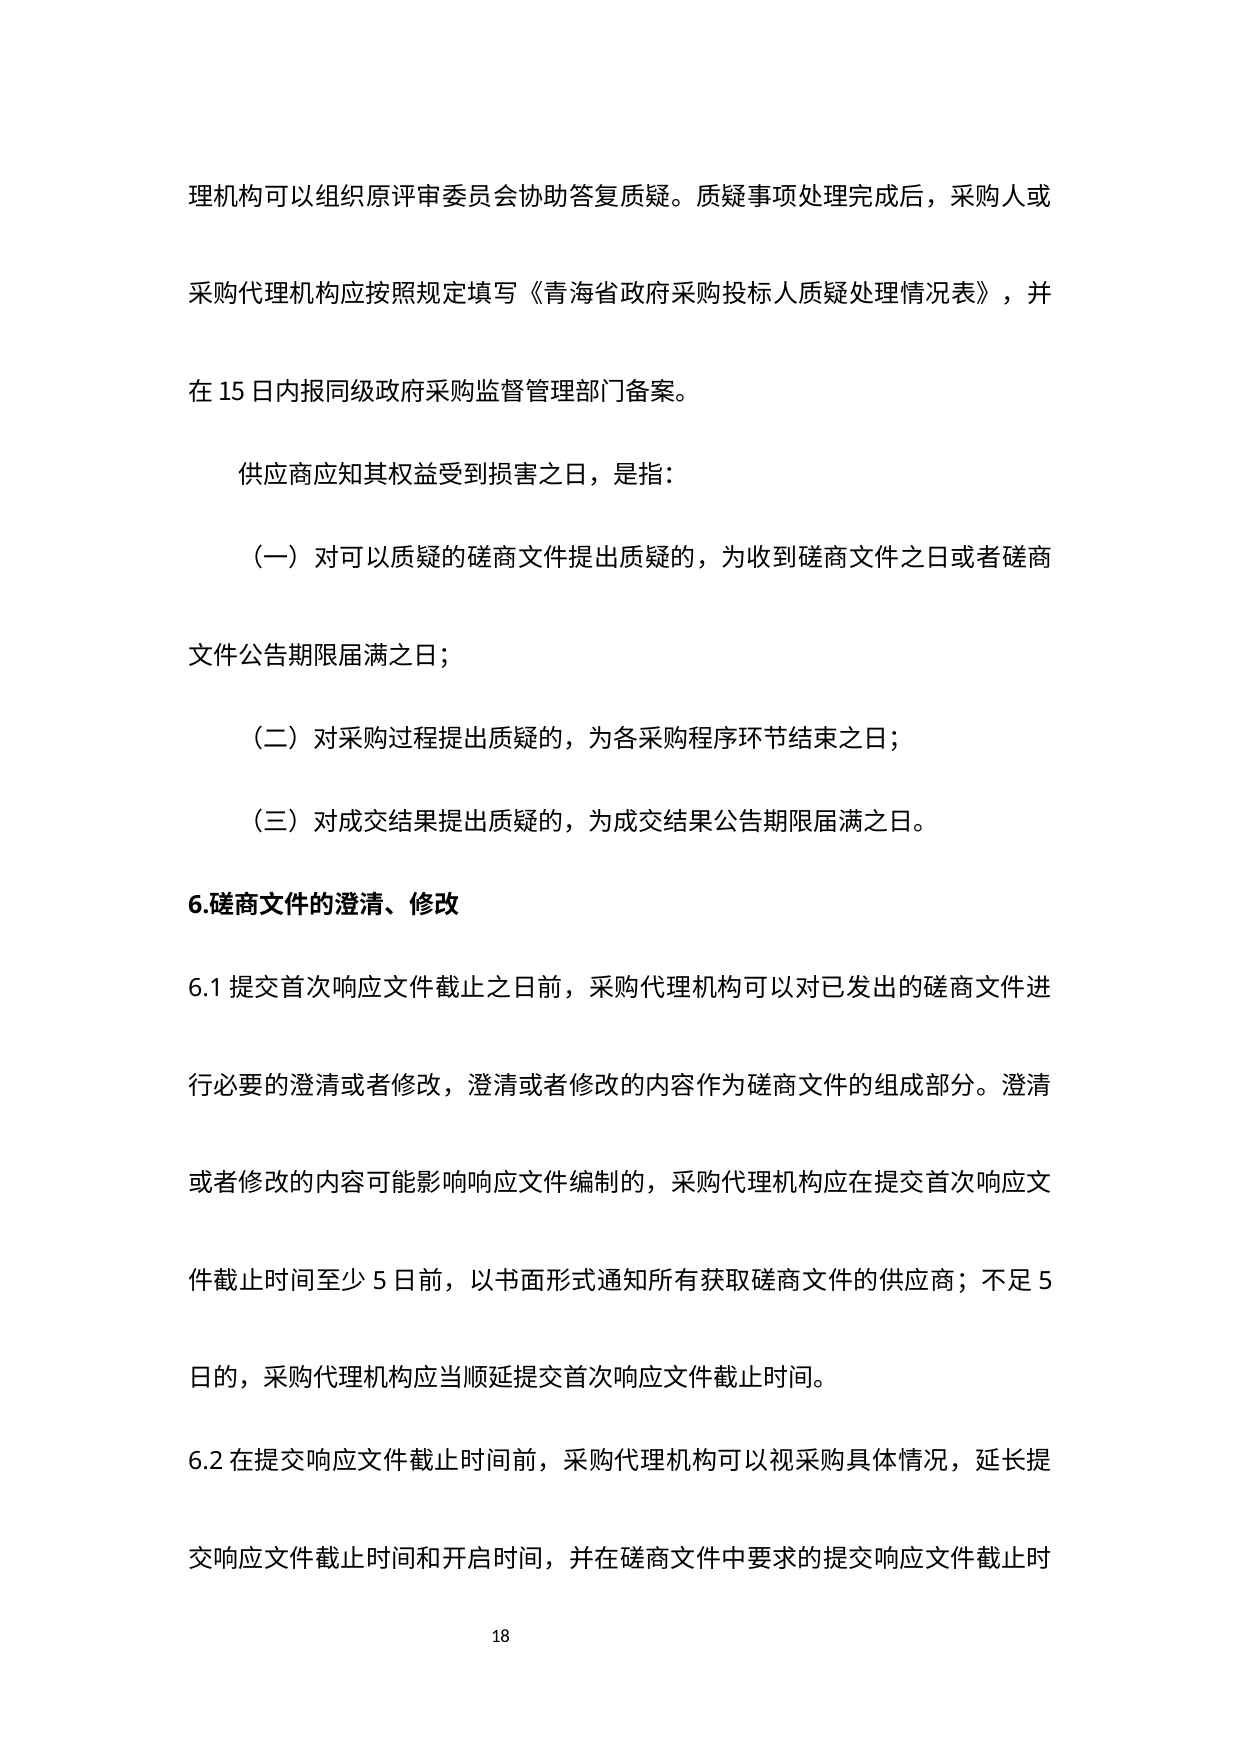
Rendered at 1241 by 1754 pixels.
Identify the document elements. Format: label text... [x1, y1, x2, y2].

text （一）对可以质疑的磋商文件提出质疑的，为收到磋商文件之日或者磋商文件公告期限届满之日； [188, 523, 1052, 686]
text （三）对成交结果提出质疑的，为成交结果公告期限届满之日。 [188, 787, 1052, 852]
text （二）对采购过程提出质疑的，为各采购程序环节结束之日； [188, 704, 1052, 769]
text 6.磋商文件的澄清、修改 [188, 870, 1052, 935]
text 供应商应知其权益受到损害之日，是指： [188, 440, 1052, 505]
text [188, 162, 1052, 422]
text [188, 1426, 1052, 1589]
text 6.1提交首次响应文件截止之日前，采购代理机构可以对已发出的磋商文件进行必要的澄清或者修改，澄清或者修改的内容作为磋商文件的组成部分。澄清或者修改的内容可能影响响应文件编制的，采购代理机构应在提交首次响应文件截止时间至少5日前，以书面形式通知所有获取磋商文件的供应商；不足5日的，采购代理机构应当顺延提交首次响应文件截止时间。 [188, 953, 1052, 1408]
